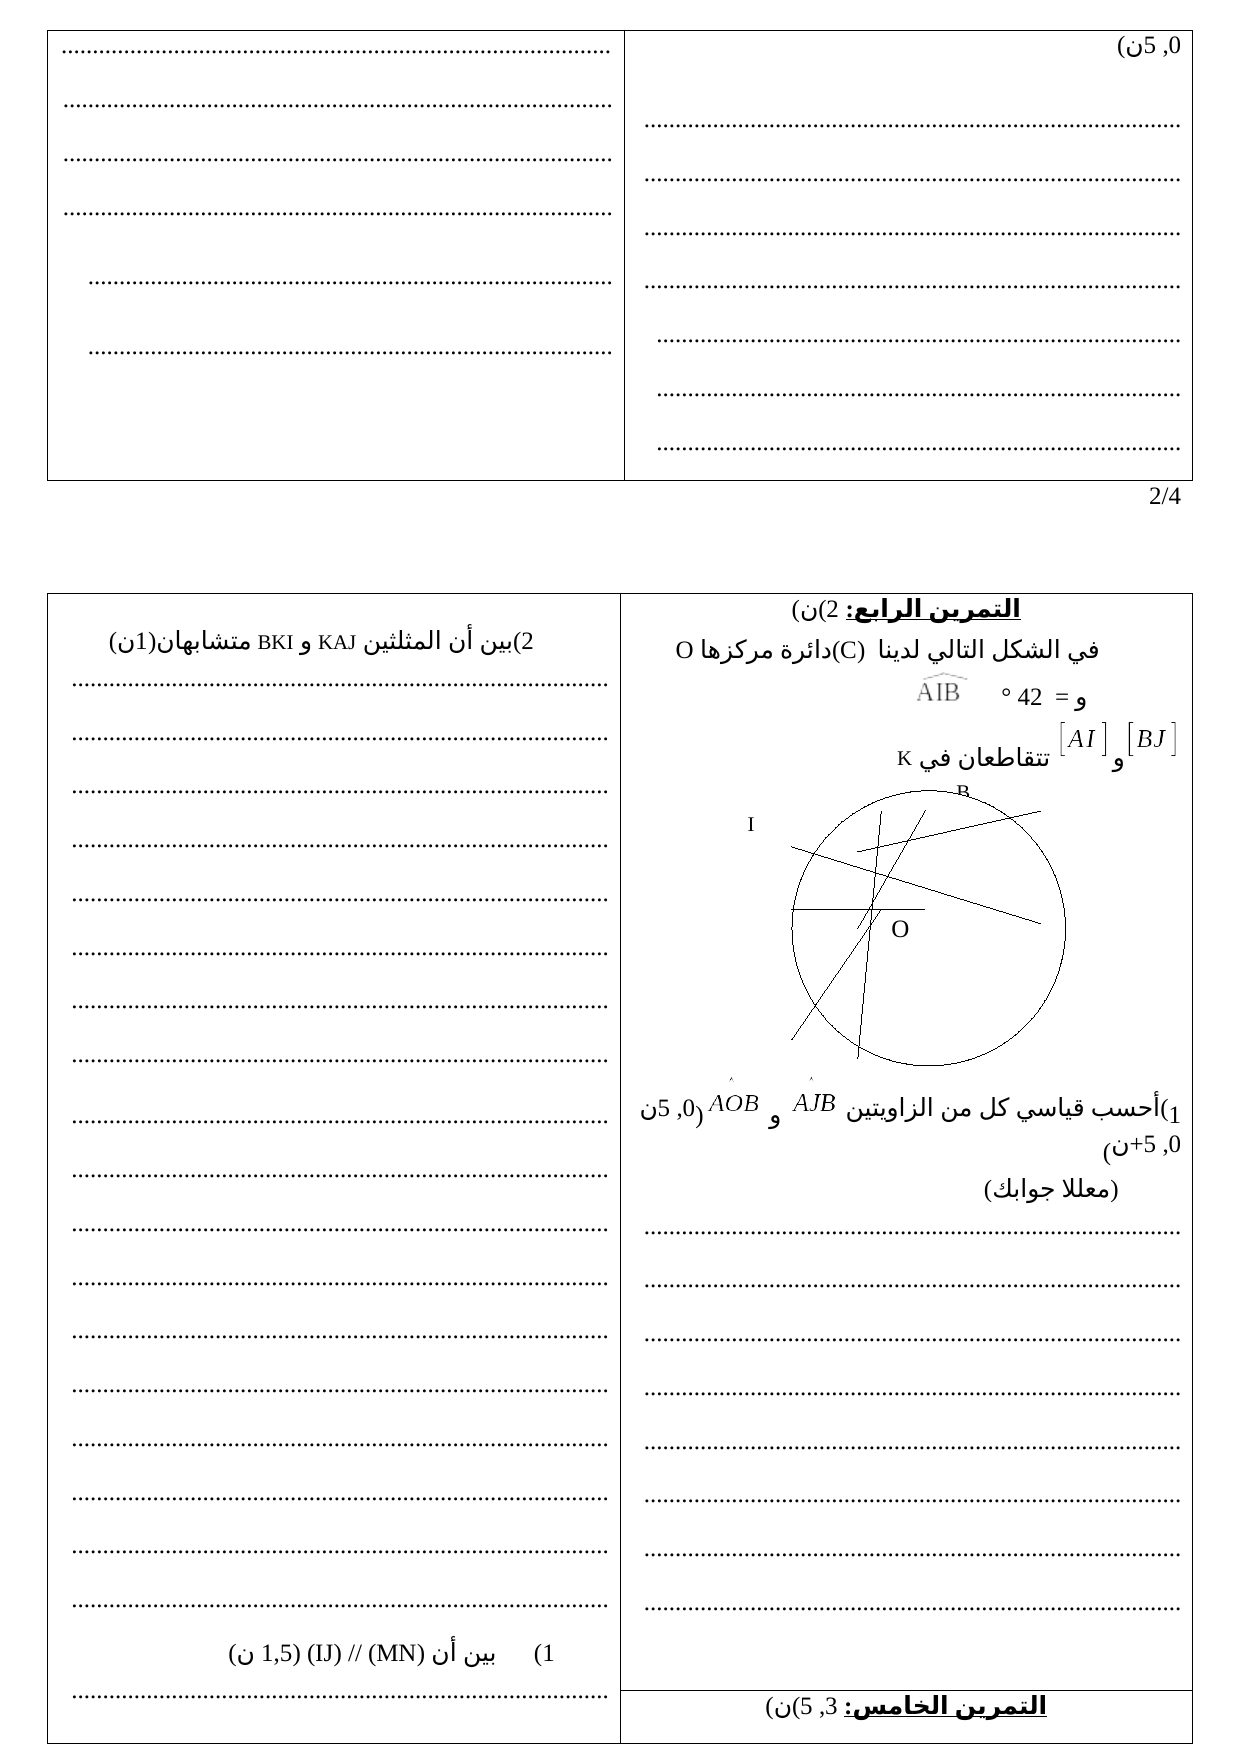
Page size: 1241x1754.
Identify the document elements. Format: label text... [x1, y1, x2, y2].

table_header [625, 31, 1192, 480]
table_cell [621, 1691, 1192, 1743]
table_header 2)بين أن المثلثين KAJ و BKI متشابهان(1ن) ...................................................................................... ...................................................................................... ...................................................................................... ...................................................................................... ...................................................................................... ...................................................................................... ...................................................................................... ...................................................................................... ...................................................................................... ...................................................................................... ...................................................................................... ...................................................................................... ...................................................................................... ...................................................................................... ...................................................................................... ...................................................................................... ...................................................................................... ...................................................................................... بين أن (MN) // (IJ) (1,5 ن) ...................................................................................... ...................................................................................... ...................................................................................... ...................................................................................... ...................................................................................... ...................................................................................... ...................................................................................... ...................................................................................... [48, 594, 620, 1743]
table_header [48, 31, 624, 480]
text 2/4 [59, 481, 1181, 510]
table_header التمرين الرابع: 2)ن) في الشكل التالي لدينا (C)دائرة مركزها O و = 42 ° و تتقاطعان في K B I A J 1)أحسب قياسي كل من الزاويتين و (0, 5ن 0, 5+ن) (معللا جوابك) ...................................................................................... ...................................................................................... ...................................................................................... ...................................................................................... ...................................................................................... ...................................................................................... ...................................................................................... ...................................................................................... [621, 594, 1192, 1690]
